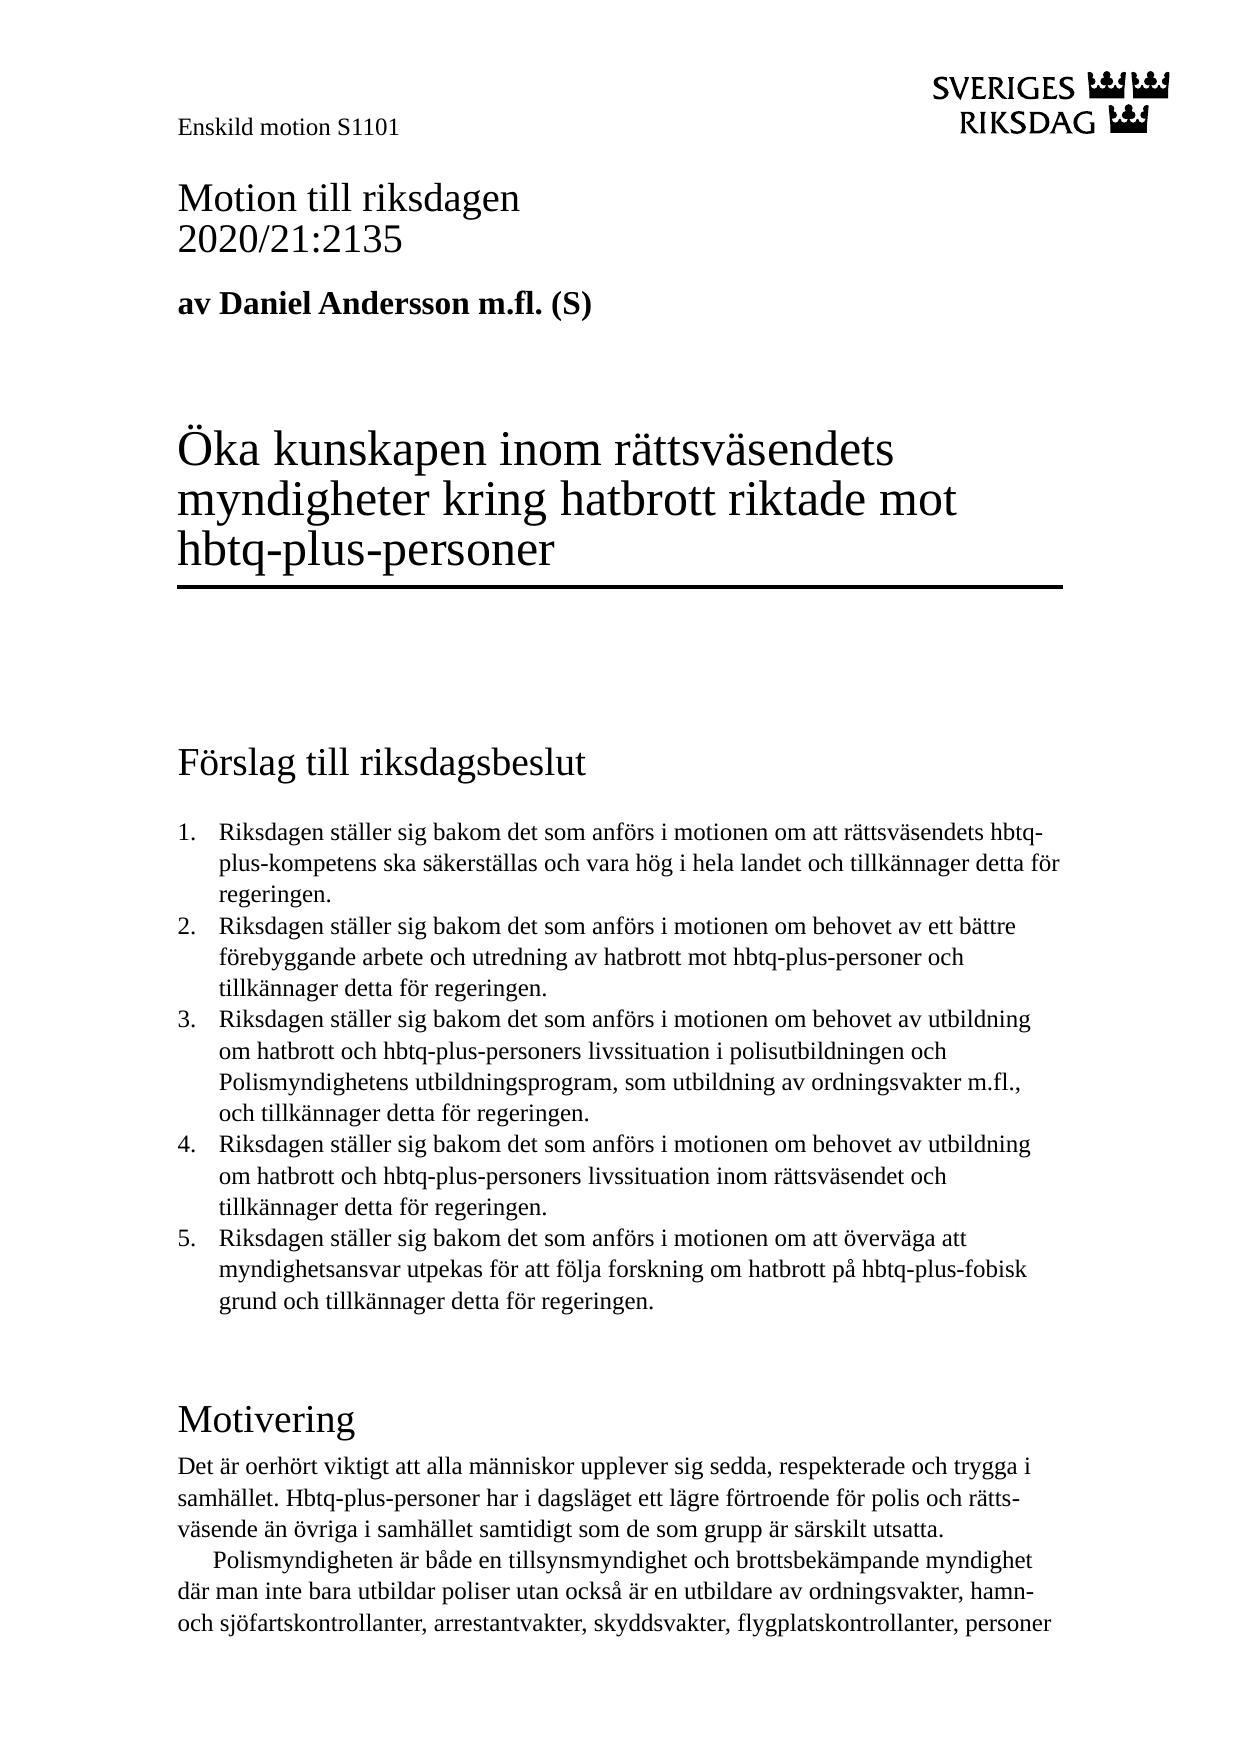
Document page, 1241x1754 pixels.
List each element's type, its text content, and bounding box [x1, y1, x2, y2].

text Det är oerhört viktigt att alla människor upplever sig sedda, respekterade och trygga i samhället. Hbtq-plus-personer har i dagsläget ett lägre förtroende för polis och rättsväsende än övriga i samhället samtidigt som de som grupp är särskilt utsatta. [177, 1449, 1063, 1543]
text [177, 1543, 1063, 1636]
